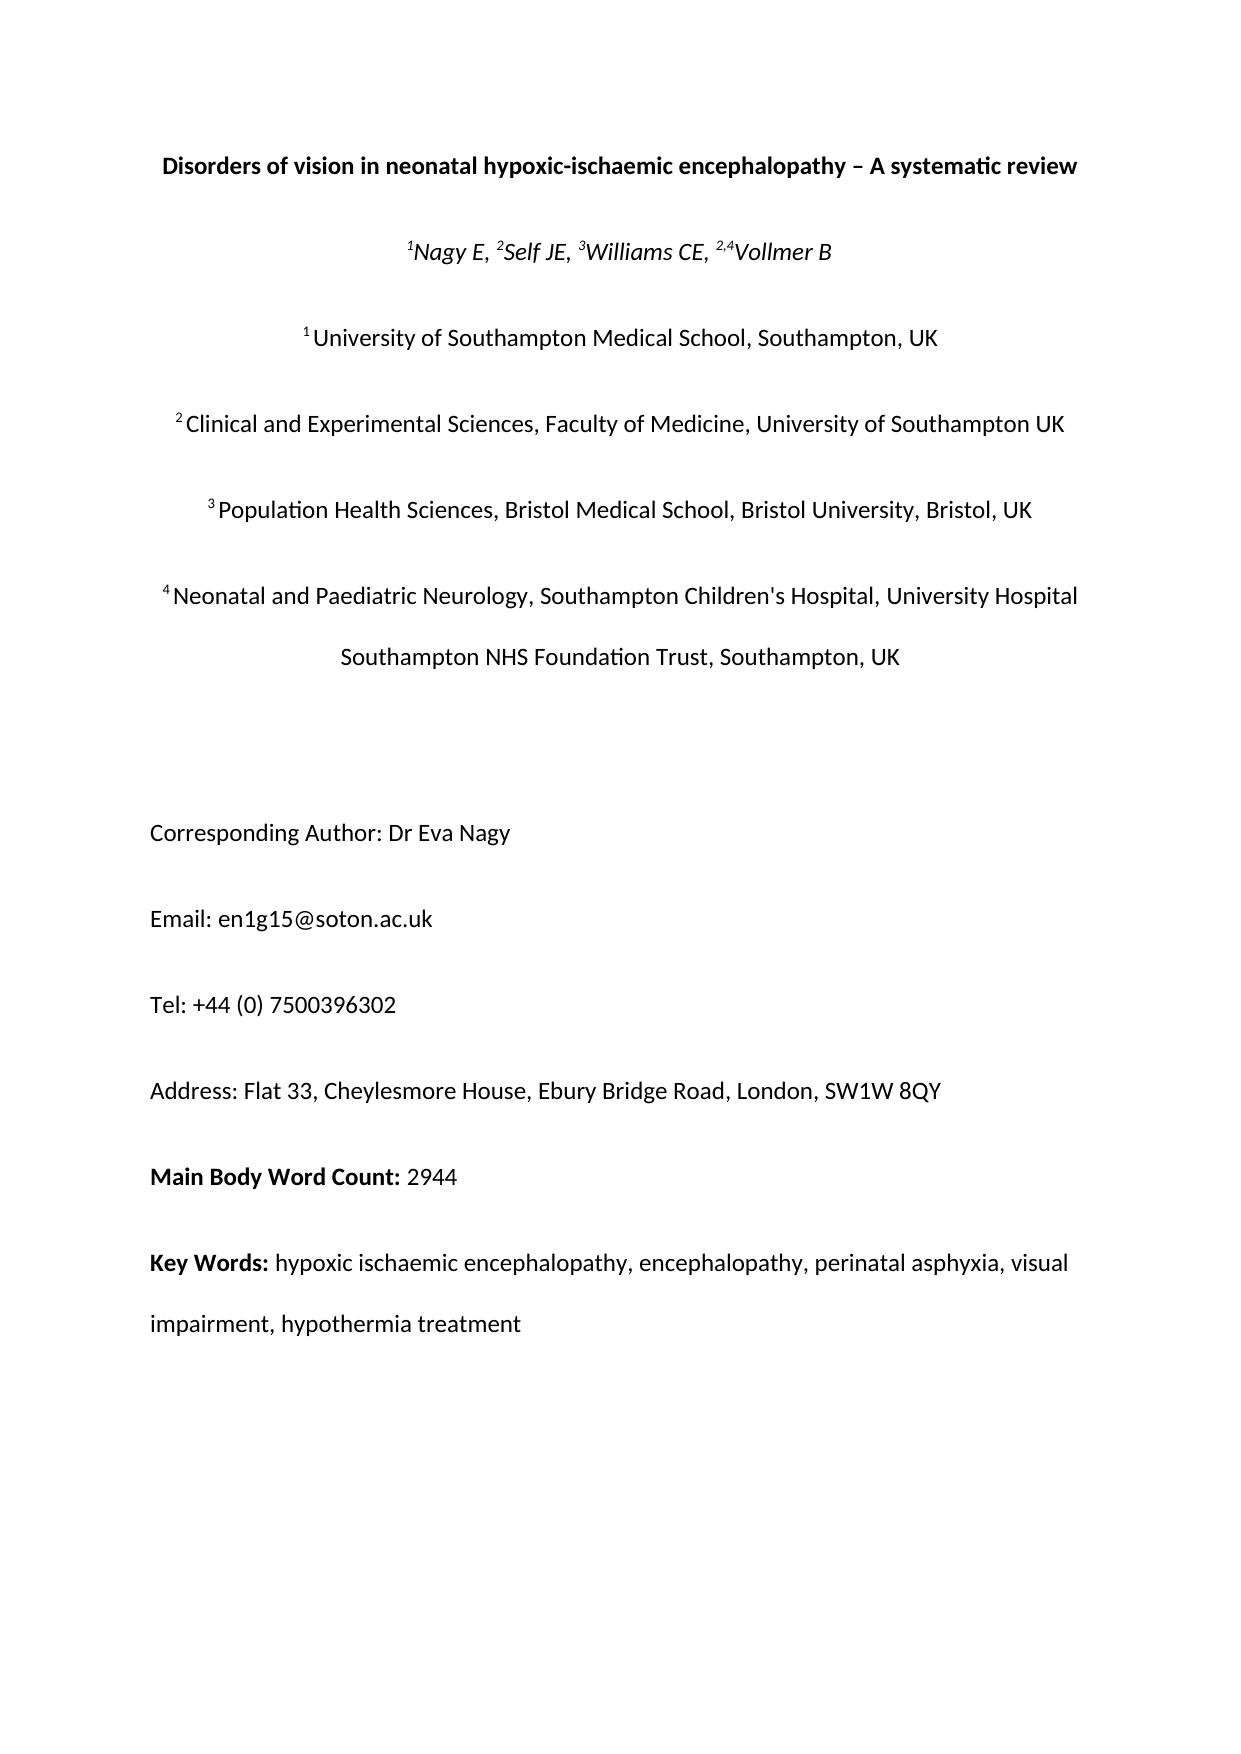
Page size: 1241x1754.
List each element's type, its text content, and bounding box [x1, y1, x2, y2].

text Key Words: hypoxic ischaemic encephalopathy, encephalopathy, perinatal asphyxia, visual impairment, hypothermia treatment [150, 1247, 1090, 1339]
text Main Body Word Count: 2944 [150, 1161, 1090, 1192]
text Tel: +44 (0) 7500396302 [150, 989, 1090, 1020]
text Address: Flat 33, Cheylesmore House, Ebury Bridge Road, London, SW1W 8QY [150, 1075, 1090, 1106]
text 4 Neonatal and Paediatric Neurology, Southampton Children's Hospital, University Hospital Southampton NHS Foundation Trust, Southampton, UK [150, 580, 1090, 672]
text 1Nagy E, 2Self JE, 3Williams CE, 2,4Vollmer B [150, 236, 1090, 267]
text 2 Clinical and Experimental Sciences, Faculty of Medicine, University of Southampton UK [150, 408, 1090, 439]
text Disorders of vision in neonatal hypoxic-ischaemic encephalopathy – A systematic review [150, 150, 1090, 181]
text Email: en1g15@soton.ac.uk [150, 903, 1090, 934]
text Corresponding Author: Dr Eva Nagy [150, 817, 1090, 848]
text 1 University of Southampton Medical School, Southampton, UK [150, 322, 1090, 353]
text 3 Population Health Sciences, Bristol Medical School, Bristol University, Bristol, UK [150, 494, 1090, 525]
